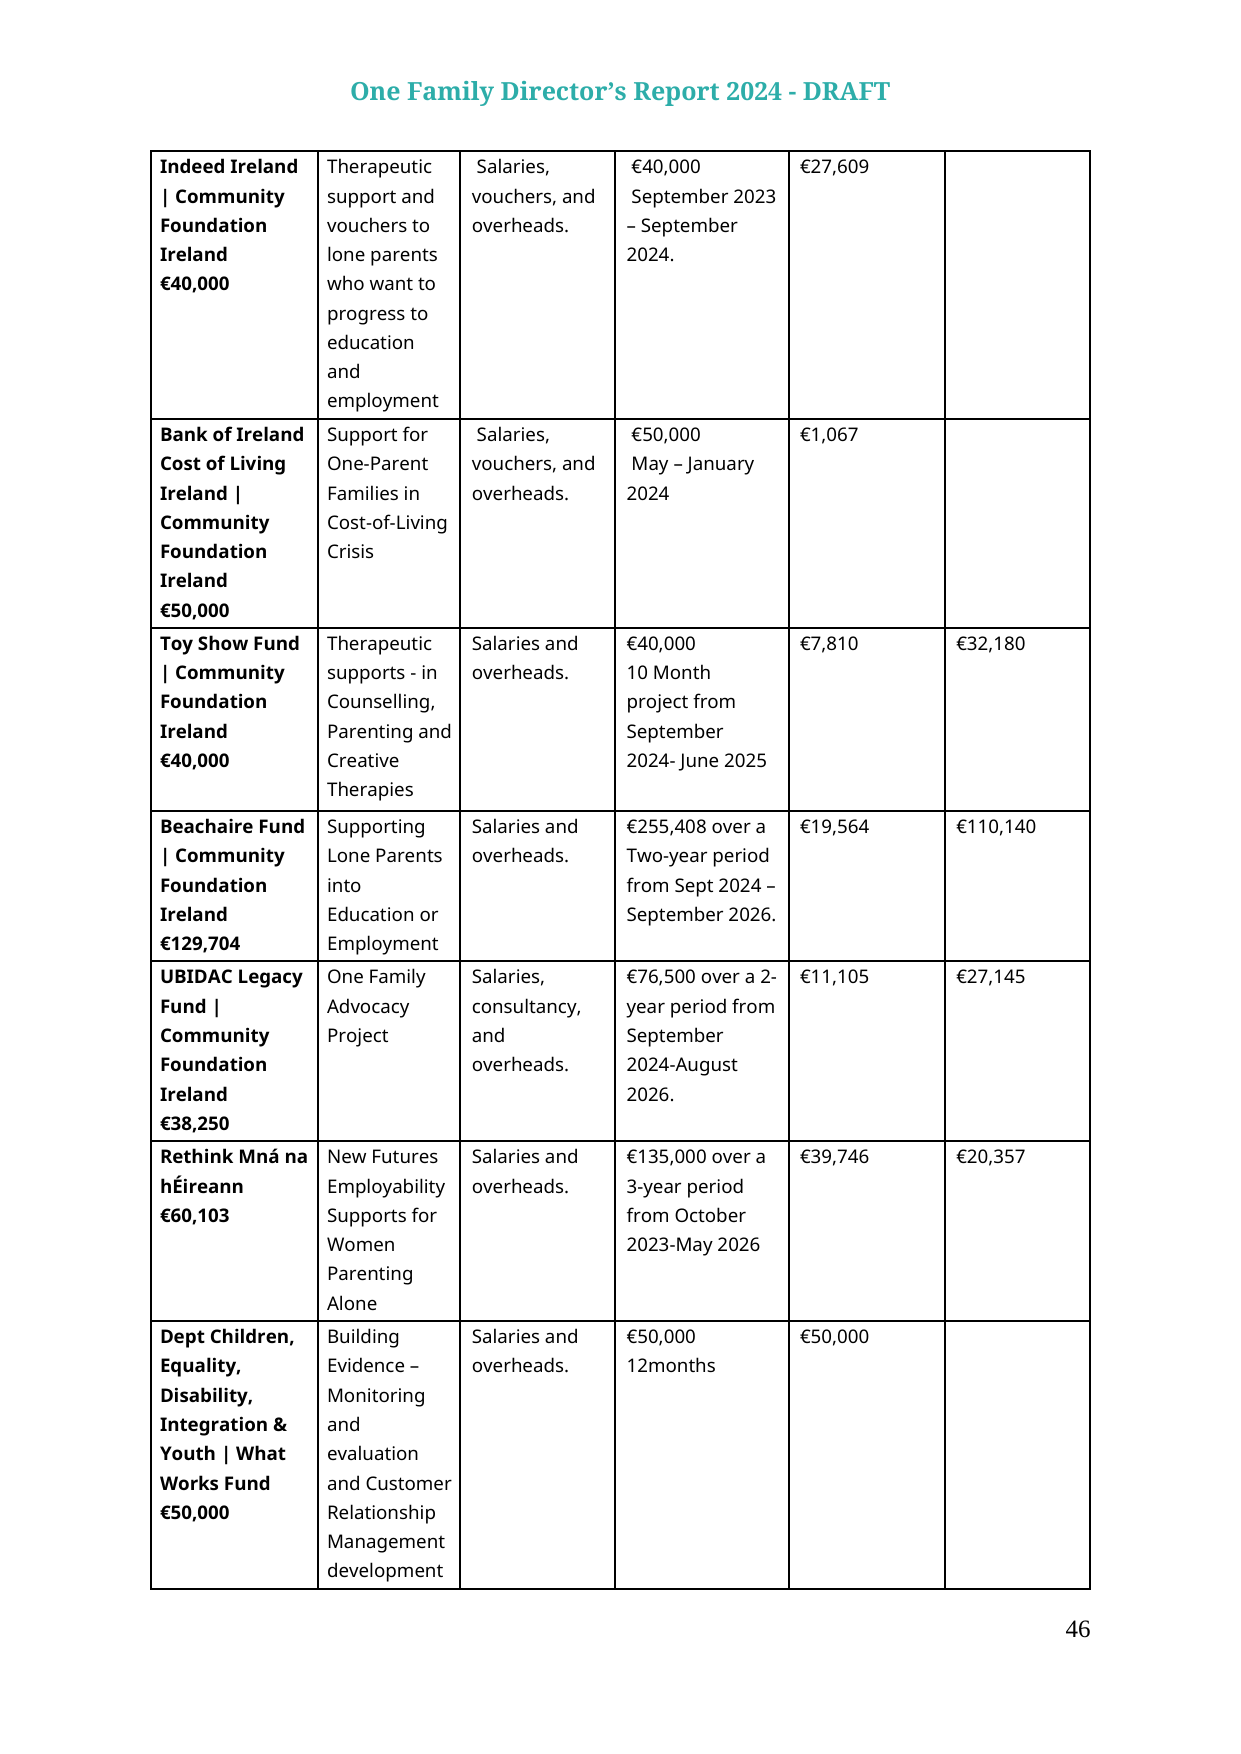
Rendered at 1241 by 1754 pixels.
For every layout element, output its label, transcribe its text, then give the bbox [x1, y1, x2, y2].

table_cell Building Evidence – Monitoring and evaluation and Customer Relationship Management development [319, 1322, 459, 1587]
table_cell €11,105 [790, 962, 944, 1140]
table_cell €19,564 [790, 812, 944, 960]
table_cell Indeed Ireland | Community Foundation Ireland €40,000 [152, 152, 317, 418]
table_cell €50,000 12months [616, 1322, 788, 1587]
table_cell €50,000 May – January 2024 [616, 420, 788, 627]
table_cell Rethink Mná na hÉireann €60,103 [152, 1142, 317, 1320]
table_cell Salaries and overheads. [461, 1322, 614, 1587]
table_cell New Futures Employability Supports for Women Parenting Alone [319, 1142, 459, 1320]
table_cell One Family Advocacy Project [319, 962, 459, 1140]
table_cell Support for One-Parent Families in Cost-of-Living Crisis [319, 420, 459, 627]
table_cell [946, 1322, 1089, 1587]
table_cell €20,357 [946, 1142, 1089, 1320]
table_cell Toy Show Fund | Community Foundation Ireland €40,000 [152, 629, 317, 810]
table_cell €50,000 [790, 1322, 944, 1587]
table_cell Dept Children, Equality, Disability, Integration & Youth | What Works Fund €50,000 [152, 1322, 317, 1587]
table_cell Salaries and overheads. [461, 812, 614, 960]
table_cell Therapeutic supports - in Counselling, Parenting and Creative Therapies [319, 629, 459, 810]
table_cell €39,746 [790, 1142, 944, 1320]
table_cell UBIDAC Legacy Fund | Community Foundation Ireland €38,250 [152, 962, 317, 1140]
table_cell €40,000 10 Month project from September 2024- June 2025 [616, 629, 788, 810]
table_cell Beachaire Fund | Community Foundation Ireland €129,704 [152, 812, 317, 960]
table_cell €27,609 [790, 152, 944, 418]
table_cell €255,408 over a Two-year period from Sept 2024 – September 2026. [616, 812, 788, 960]
table_cell €27,145 [946, 962, 1089, 1140]
table_cell €7,810 [790, 629, 944, 810]
table_cell Salaries and overheads. [461, 1142, 614, 1320]
table_cell [946, 420, 1089, 627]
table_cell €110,140 [946, 812, 1089, 960]
table_cell Bank of Ireland Cost of Living Ireland | Community Foundation Ireland €50,000 [152, 420, 317, 627]
table_cell €135,000 over a 3-year period from October 2023-May 2026 [616, 1142, 788, 1320]
table_cell €32,180 [946, 629, 1089, 810]
table_cell Salaries, vouchers, and overheads. [461, 420, 614, 627]
table_cell €40,000 September 2023 – September 2024. [616, 152, 788, 418]
table_cell Salaries, vouchers, and overheads. [461, 152, 614, 418]
table_cell Supporting Lone Parents into Education or Employment [319, 812, 459, 960]
table_cell Salaries and overheads. [461, 629, 614, 810]
table_cell Salaries, consultancy, and overheads. [461, 962, 614, 1140]
table_cell [946, 152, 1089, 418]
table_cell Therapeutic support and vouchers to lone parents who want to progress to education and employment [319, 152, 459, 418]
table_cell €76,500 over a 2-year period from September 2024-August 2026. [616, 962, 788, 1140]
table_cell €1,067 [790, 420, 944, 627]
